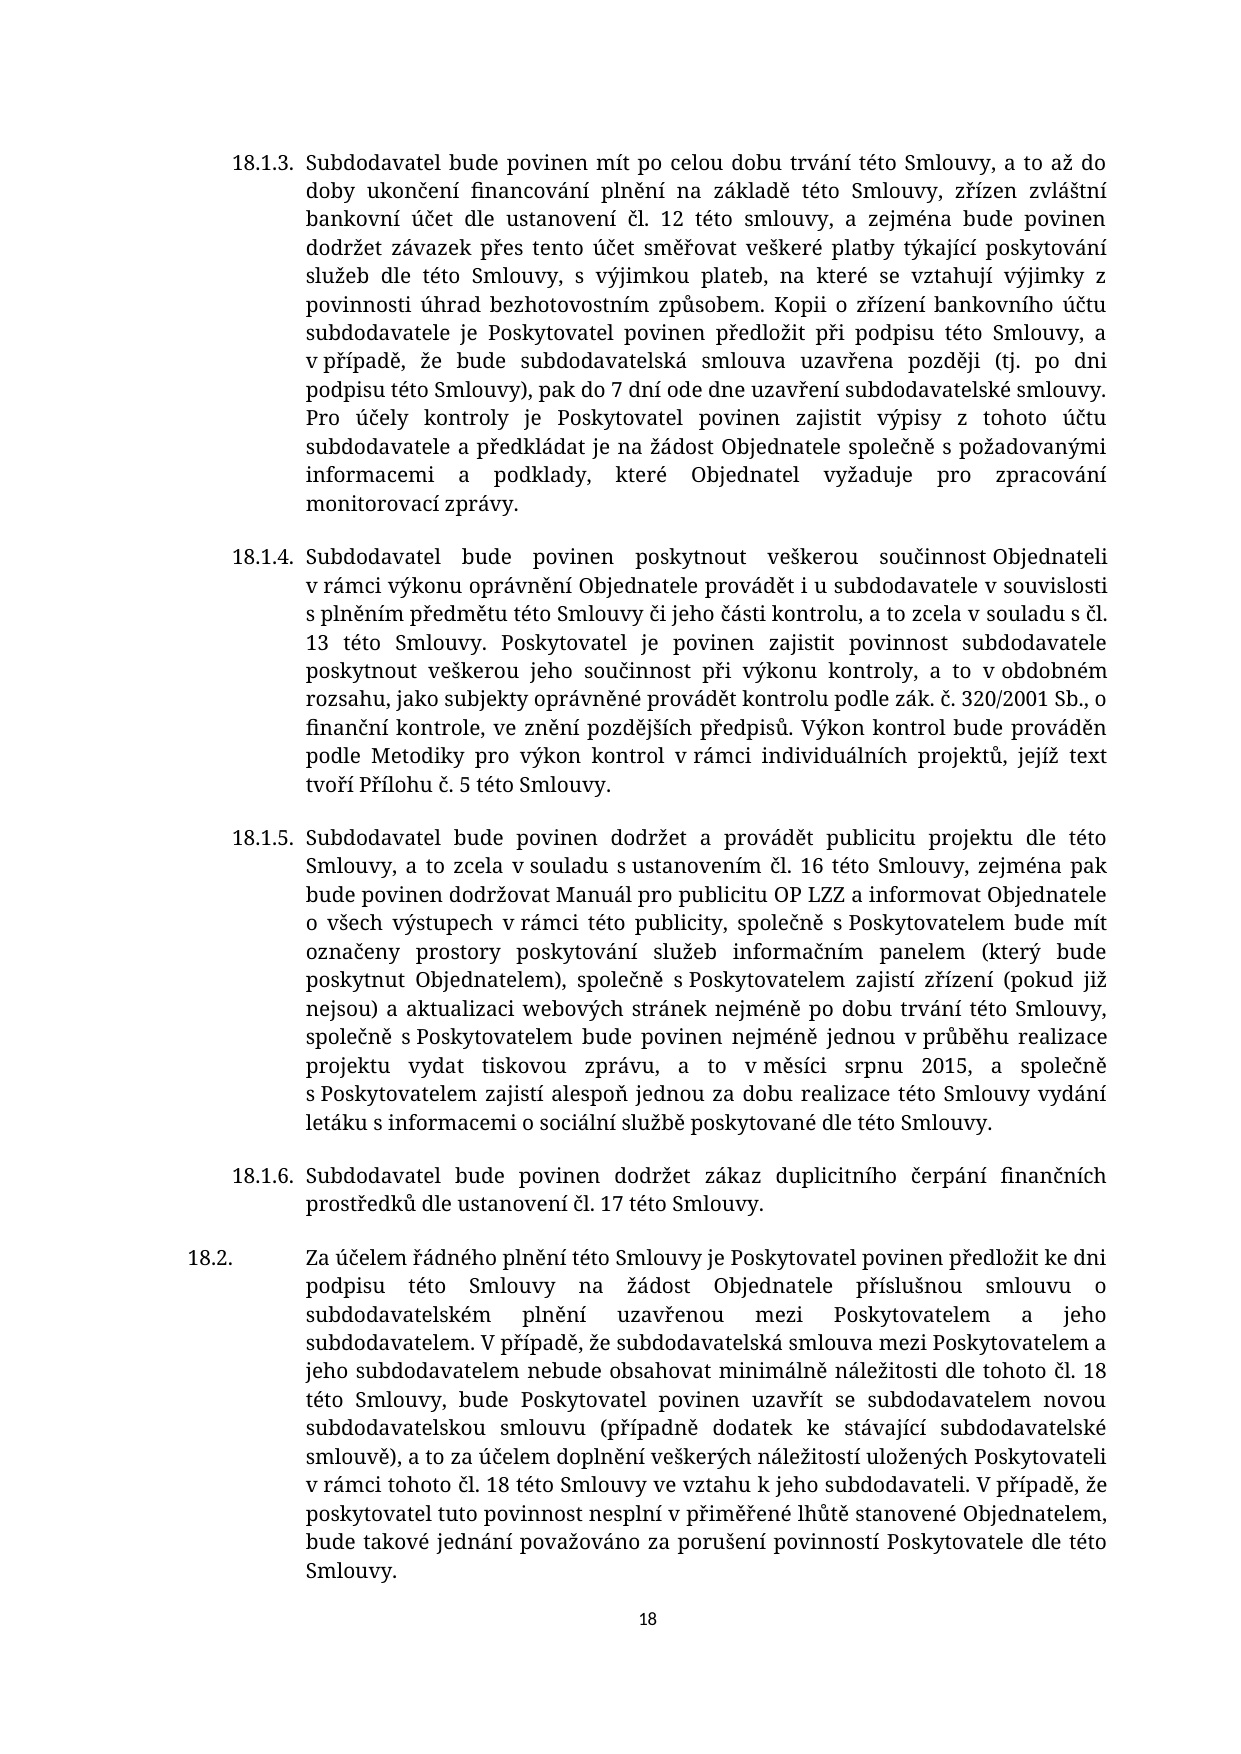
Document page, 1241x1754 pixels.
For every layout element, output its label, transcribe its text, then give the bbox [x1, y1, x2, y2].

subtitle Subdodavatel bude povinen dodržet a provádět publicitu projektu dle této Smlouvy, a to zcela v souladu s ustanovením čl. 16 této Smlouvy, zejména pak bude povinen dodržovat Manuál pro publicitu OP LZZ a informovat Objednatele o všech výstupech v rámci této publicity, společně s Poskytovatelem bude mít označeny prostory poskytování služeb informačním panelem (který bude poskytnut Objednatelem), společně s Poskytovatelem zajistí zřízení (pokud již nejsou) a aktualizaci webových stránek nejméně po dobu trvání této Smlouvy, společně s Poskytovatelem bude povinen nejméně jednou v průběhu realizace projektu vydat tiskovou zprávu, a to v měsíci srpnu 2015, a společně s Poskytovatelem zajistí alespoň jednou za dobu realizace této Smlouvy vydání letáku s informacemi o sociální službě poskytované dle této Smlouvy. [232, 823, 1107, 1136]
subtitle Za účelem řádného plnění této Smlouvy je Poskytovatel povinen předložit ke dni podpisu této Smlouvy na žádost Objednatele příslušnou smlouvu o subdodavatelském plnění uzavřenou mezi Poskytovatelem a jeho subdodavatelem. V případě, že subdodavatelská smlouva mezi Poskytovatelem a jeho subdodavatelem nebude obsahovat minimálně náležitosti dle tohoto čl. 18 této Smlouvy, bude Poskytovatel povinen uzavřít se subdodavatelem novou subdodavatelskou smlouvu (případně dodatek ke stávající subdodavatelské smlouvě), a to za účelem doplnění veškerých náležitostí uložených Poskytovateli v rámci tohoto čl. 18 této Smlouvy ve vztahu k jeho subdodavateli. V případě, že poskytovatel tuto povinnost nesplní v přiměřené lhůtě stanovené Objednatelem, bude takové jednání považováno za porušení povinností Poskytovatele dle této Smlouvy. [187, 1243, 1107, 1584]
subtitle Subdodavatel bude povinen mít po celou dobu trvání této Smlouvy, a to až do doby ukončení financování plnění na základě této Smlouvy, zřízen zvláštní bankovní účet dle ustanovení čl. 12 této smlouvy, a zejména bude povinen dodržet závazek přes tento účet směřovat veškeré platby týkající poskytování služeb dle této Smlouvy, s výjimkou plateb, na které se vztahují výjimky z povinnosti úhrad bezhotovostním způsobem. Kopii o zřízení bankovního účtu subdodavatele je Poskytovatel povinen předložit při podpisu této Smlouvy, a v případě, že bude subdodavatelská smlouva uzavřena později (tj. po dni podpisu této Smlouvy), pak do 7 dní ode dne uzavření subdodavatelské smlouvy. Pro účely kontroly je Poskytovatel povinen zajistit výpisy z tohoto účtu subdodavatele a předkládat je na žádost Objednatele společně s požadovanými informacemi a podklady, které Objednatel vyžaduje pro zpracování monitorovací zprávy. [232, 148, 1107, 517]
subtitle Subdodavatel bude povinen dodržet zákaz duplicitního čerpání finančních prostředků dle ustanovení čl. 17 této Smlouvy. [232, 1161, 1107, 1218]
subtitle Subdodavatel bude povinen poskytnout veškerou součinnost Objednateli v rámci výkonu oprávnění Objednatele provádět i u subdodavatele v souvislosti s plněním předmětu této Smlouvy či jeho části kontrolu, a to zcela v souladu s čl. 13 této Smlouvy. Poskytovatel je povinen zajistit povinnost subdodavatele poskytnout veškerou jeho součinnost při výkonu kontroly, a to v obdobném rozsahu, jako subjekty oprávněné provádět kontrolu podle zák. č. 320/2001 Sb., o finanční kontrole, ve znění pozdějších předpisů. Výkon kontrol bude prováděn podle Metodiky pro výkon kontrol v rámci individuálních projektů, jejíž text tvoří Přílohu č. 5 této Smlouvy. [232, 542, 1107, 798]
